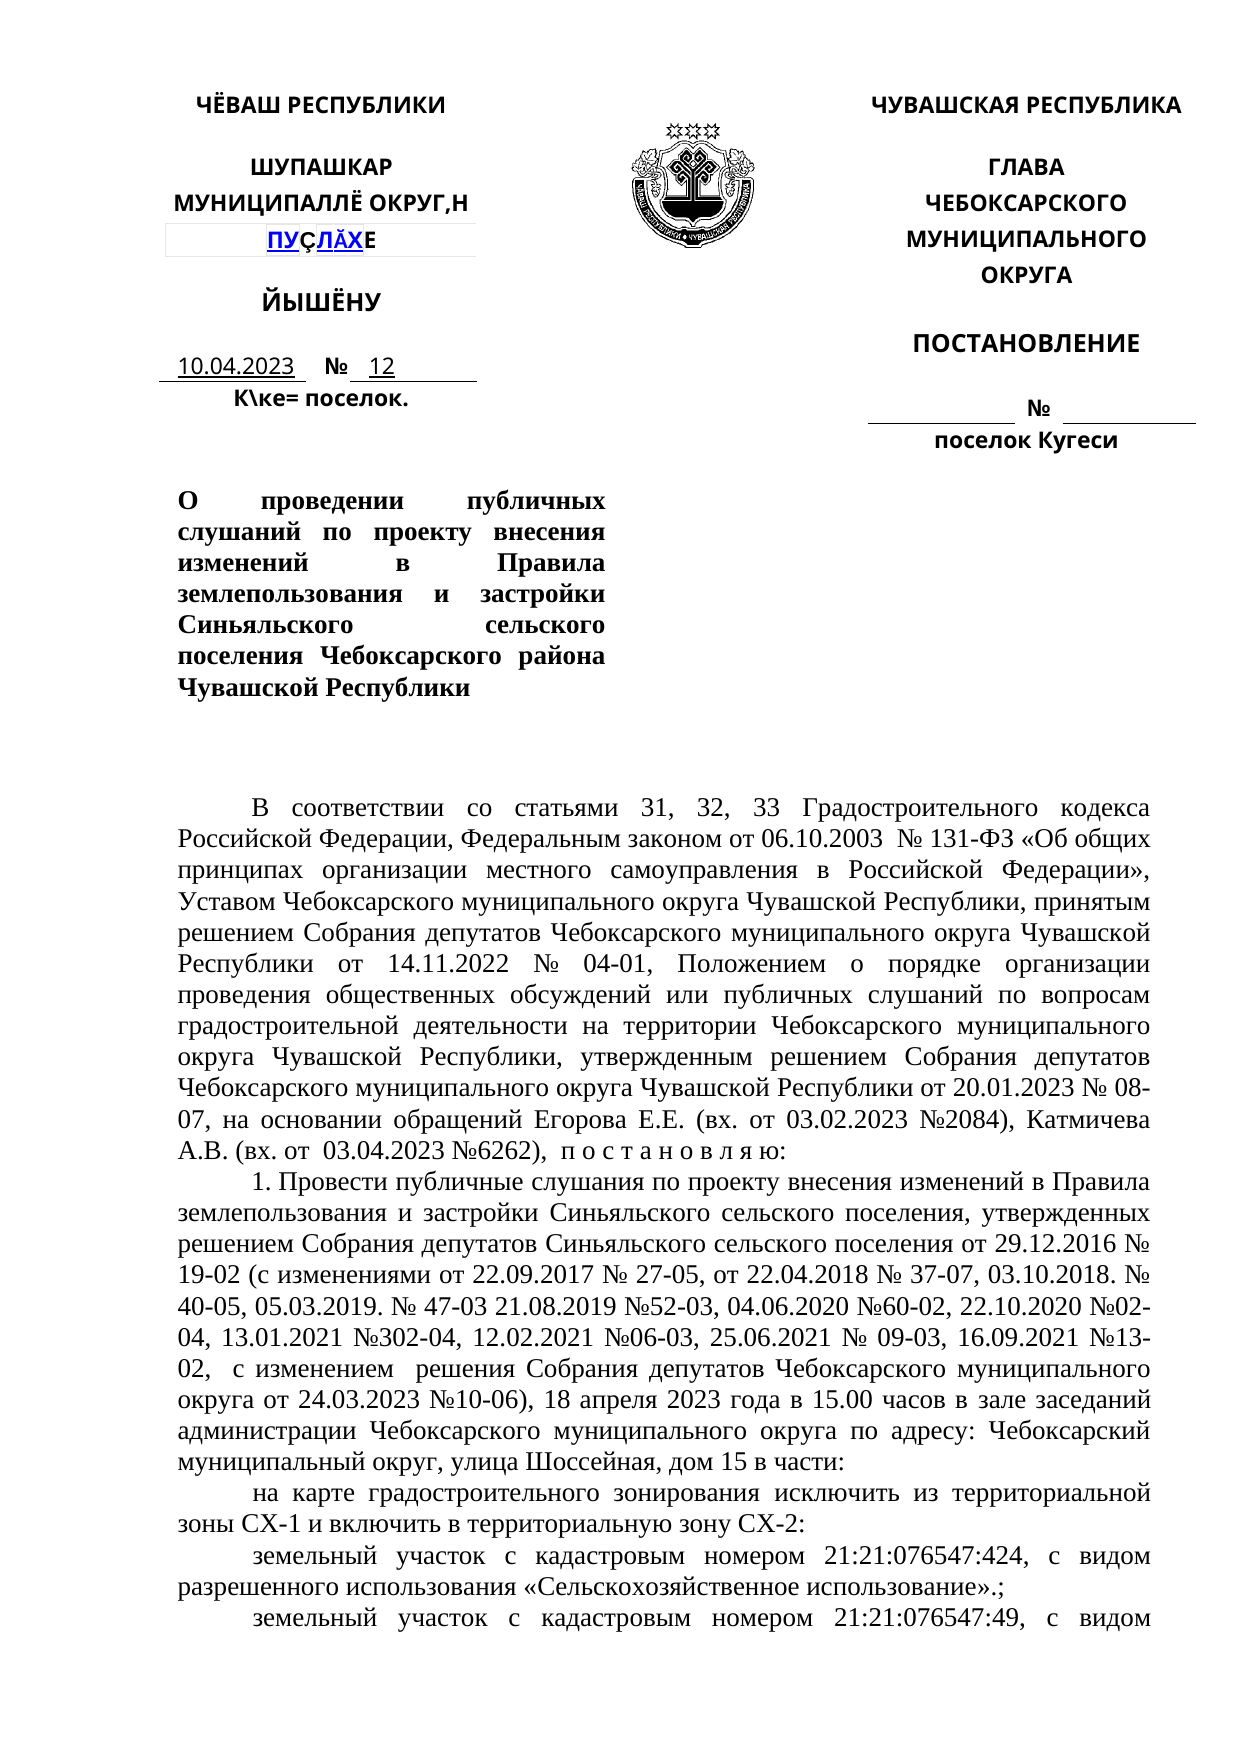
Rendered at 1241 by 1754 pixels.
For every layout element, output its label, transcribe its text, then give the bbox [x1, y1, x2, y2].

text на карте градостроительного зонирования исключить из территориальной зоны СХ-1 и включить в территориальную зону СХ-2: [177, 1476, 1152, 1539]
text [177, 1601, 1152, 1632]
text В соответствии со статьями 31, 32, 33 Градостроительного кодекса Российской Федерации, Федеральным законом от 06.10.2003 № 131-ФЗ «Об общих принципах организации местного самоуправления в Российской Федерации», Уставом Чебоксарского муниципального округа Чувашской Республики, принятым решением Собрания депутатов Чебоксарского муниципального округа Чувашской Республики от 14.11.2022 № 04-01, Положением о порядке организации проведения общественных обсуждений или публичных слушаний по вопросам градостроительной деятельности на территории Чебоксарского муниципального округа Чувашской Республики, утвержденным решением Собрания депутатов Чебоксарского муниципального округа Чувашской Республики от 20.01.2023 № 08-07, на основании обращений Егорова Е.Е. (вх. от 03.02.2023 №2084), Катмичева А.В. (вх. от 03.04.2023 №6262), п о с т а н о в л я ю: [177, 791, 1152, 1165]
picture [630, 121, 756, 251]
list 1. Провести публичные слушания по проекту внесения изменений в Правила землепользования и застройки Синьяльского сельского поселения, утвержденных решением Собрания депутатов Синьяльского сельского поселения от 29.12.2016 № 19-02 (с изменениями от 22.09.2017 № 27-05, от 22.04.2018 № 37-07, 03.10.2018. № 40-05, 05.03.2019. № 47-03 21.08.2019 №52-03, 04.06.2020 №60-02, 22.10.2020 №02-04, 13.01.2021 №302-04, 12.02.2021 №06-03, 25.06.2021 № 09-03, 16.09.2021 №13-02, с изменением решения Собрания депутатов Чебоксарского муниципального округа от 24.03.2023 №10-06), 18 апреля 2023 года в 15.00 часов в зале заседаний администрации Чебоксарского муниципального округа по адресу: Чебоксарский муниципальный округ, улица Шоссейная, дом 15 в части: [177, 1165, 1152, 1476]
text земельный участок с кадастровым номером 21:21:076547:424, с видом разрешенного использования «Сельскохозяйственное использование».; [177, 1539, 1152, 1601]
text О проведении публичных слушаний по проекту внесения изменений в Правила землепользования и застройки Синьяльского сельского поселения Чебоксарского района Чувашской Республики [177, 484, 606, 702]
